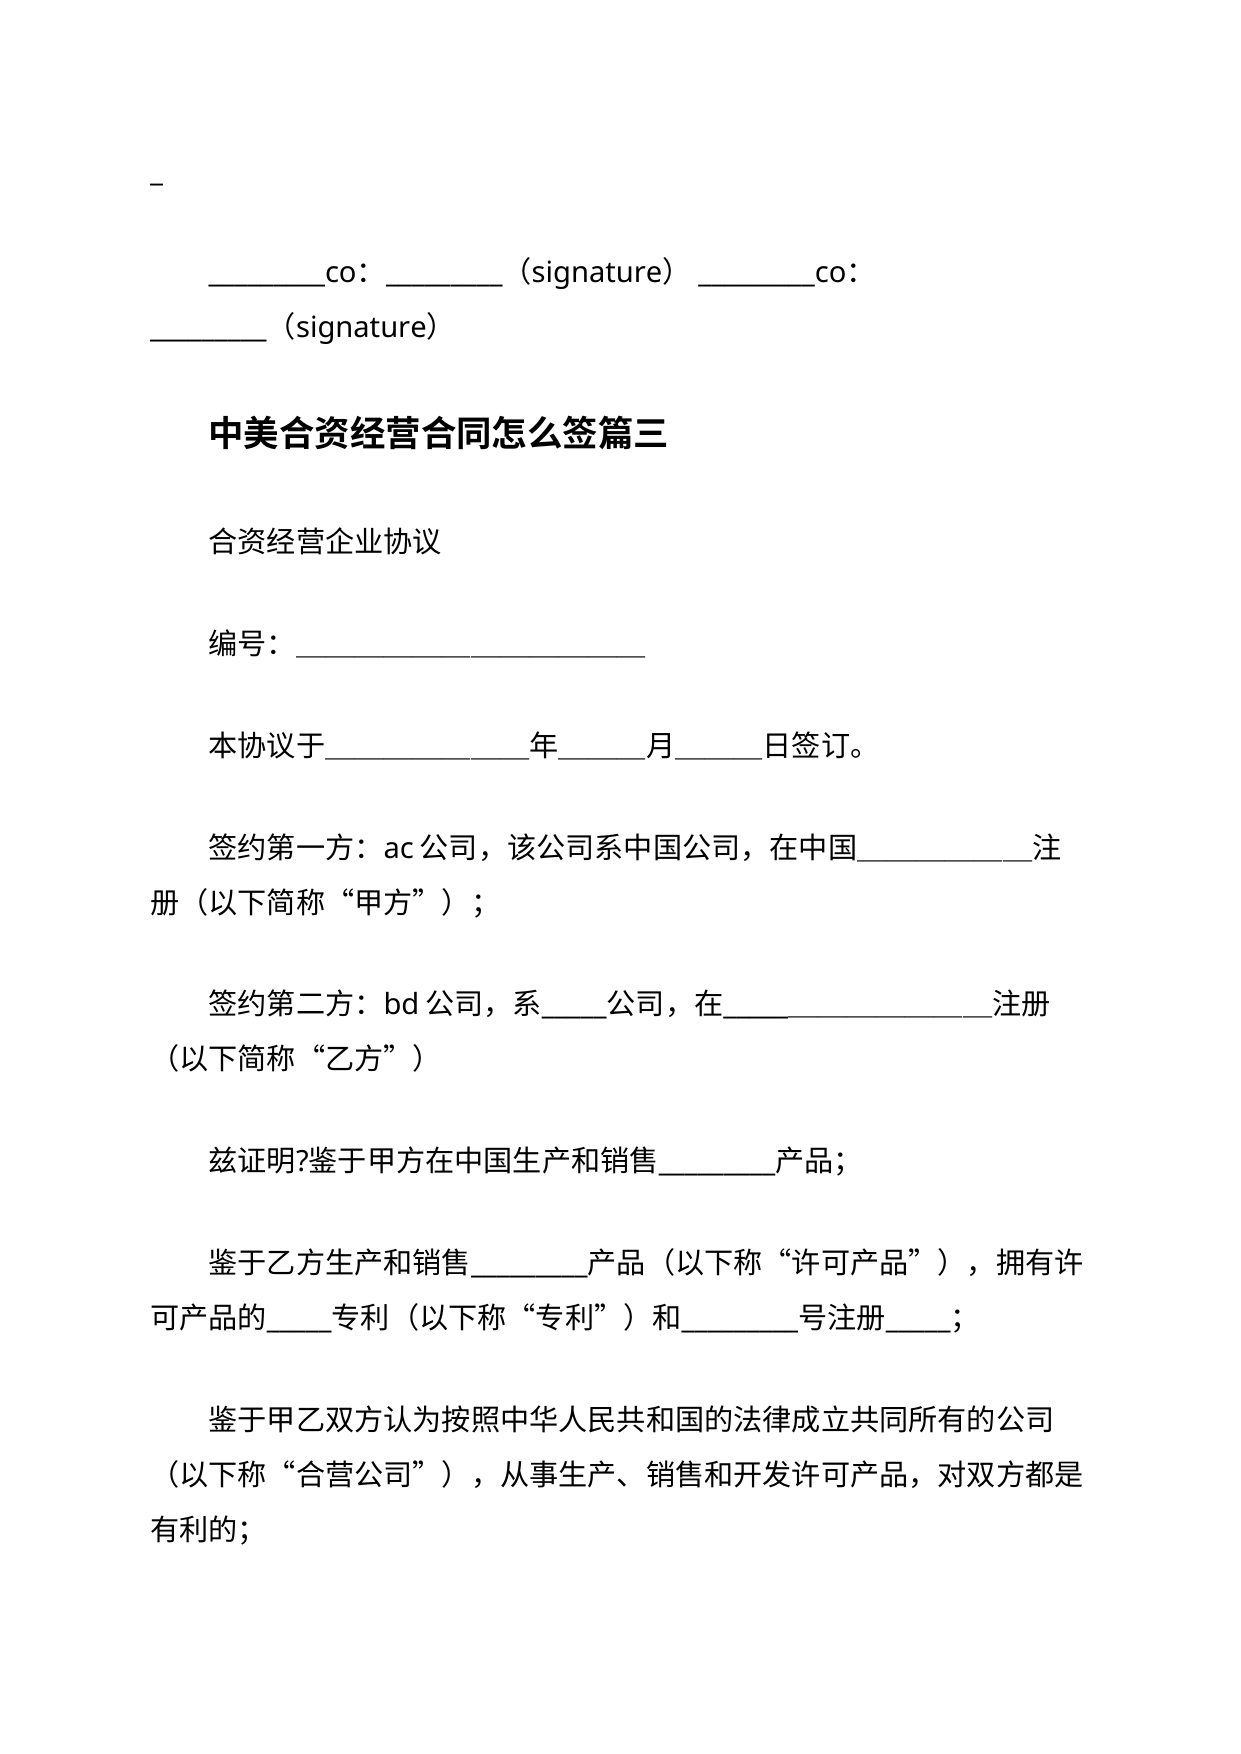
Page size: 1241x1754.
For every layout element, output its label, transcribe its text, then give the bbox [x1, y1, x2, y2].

text 合资经营企业协议 [150, 519, 1090, 561]
text _________co：_________（signature） _________co：_________（signature） [150, 248, 1090, 346]
text 签约第一方：ac公司，该公司系中国公司，在中国＿＿＿＿＿＿注册（以下简称“甲方”）； [150, 824, 1090, 921]
text 鉴于乙方生产和销售_________产品（以下称“许可产品”），拥有许可产品的_____专利（以下称“专利”）和_________号注册_____； [150, 1240, 1090, 1337]
text 本协议于＿＿＿＿＿＿＿年＿＿＿月＿＿＿日签订。 [150, 722, 1090, 765]
text 鉴于甲乙双方认为按照中华人民共和国的法律成立共同所有的公司（以下称“合营公司”），从事生产、销售和开发许可产品，对双方都是有利的； [150, 1397, 1090, 1549]
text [150, 150, 1090, 190]
text 编号：＿＿＿＿＿＿＿＿＿＿＿＿ [150, 621, 1090, 663]
text 中美合资经营合同怎么签篇三 [150, 405, 1090, 457]
text 兹证明?鉴于甲方在中国生产和销售_________产品； [150, 1138, 1090, 1180]
text 签约第二方：bd公司，系_____公司，在_____＿＿＿＿＿＿＿注册（以下简称“乙方”） [150, 981, 1090, 1078]
